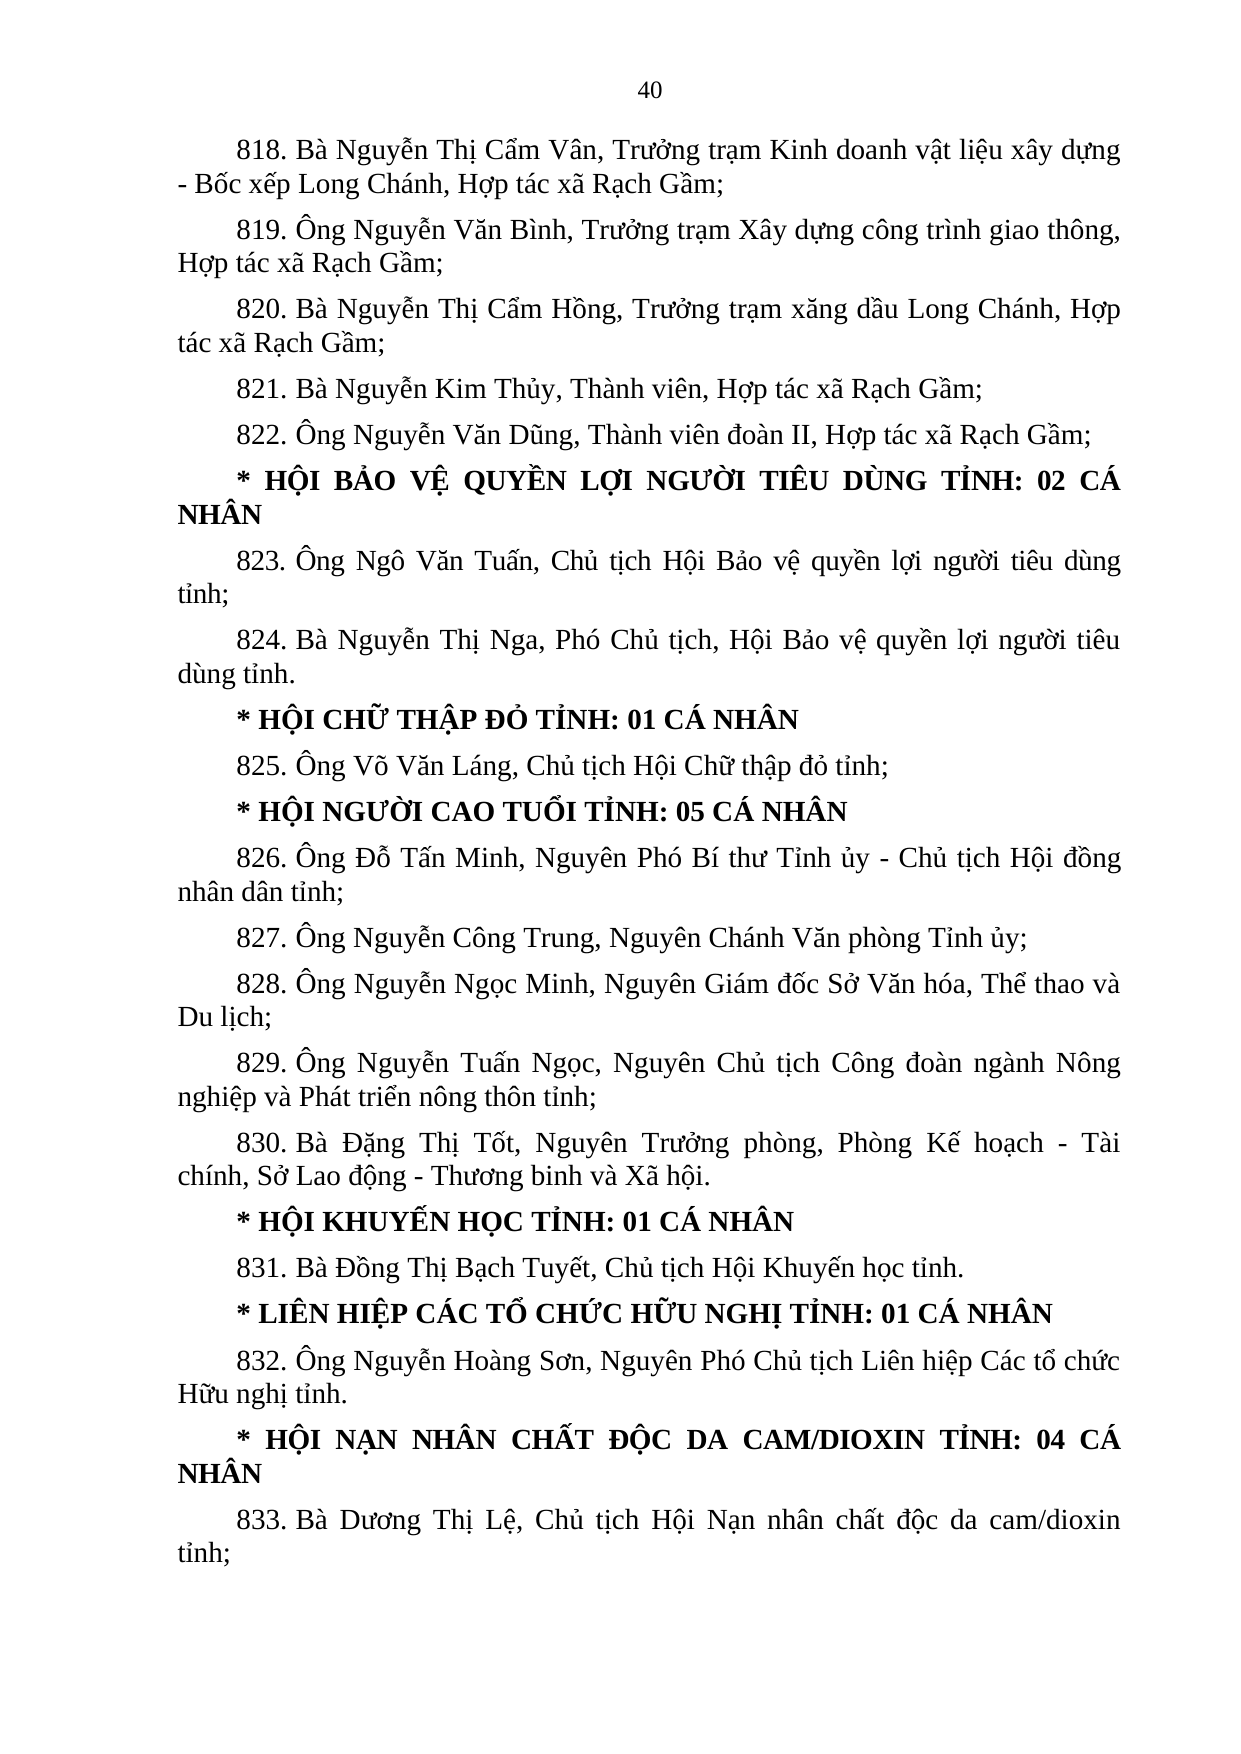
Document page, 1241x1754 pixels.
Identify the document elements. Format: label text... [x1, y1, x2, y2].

list Ông Nguyễn Văn Dũng, Thành viên đoàn II, Hợp tác xã Rạch Gầm; [177, 417, 1122, 451]
list Ông Nguyễn Hoàng Sơn, Nguyên Phó Chủ tịch Liên hiệp Các tổ chức Hữu nghị tỉnh. [177, 1343, 1122, 1410]
list Ông Nguyễn Ngọc Minh, Nguyên Giám đốc Sở Văn hóa, Thể thao và Du lịch; [177, 966, 1122, 1033]
list Bà Nguyễn Thị Nga, Phó Chủ tịch, Hội Bảo vệ quyền lợi người tiêu dùng tỉnh. [177, 622, 1122, 689]
text * HỘI BẢO VỆ QUYỀN LỢI NGƯỜI TIÊU DÙNG TỈNH: 02 CÁ NHÂN [177, 463, 1122, 530]
list Bà Nguyễn Thị Cẩm Vân, Trưởng trạm Kinh doanh vật liệu xây dựng - Bốc xếp Long Chánh, Hợp tác xã Rạch Gầm; [177, 132, 1122, 199]
list Ông Nguyễn Tuấn Ngọc, Nguyên Chủ tịch Công đoàn ngành Nông nghiệp và Phát triển nông thôn tỉnh; [177, 1045, 1122, 1112]
list Bà Đồng Thị Bạch Tuyết, Chủ tịch Hội Khuyến học tỉnh. [177, 1251, 1122, 1284]
list Ông Nguyễn Công Trung, Nguyên Chánh Văn phòng Tỉnh ủy; [177, 920, 1122, 953]
text * HỘI KHUYẾN HỌC TỈNH: 01 CÁ NHÂN [177, 1204, 1122, 1238]
text * HỘI CHỮ THẬP ĐỎ TỈNH: 01 CÁ NHÂN [177, 702, 1122, 736]
list Bà Đặng Thị Tốt, Nguyên Trưởng phòng, Phòng Kế hoạch - Tài chính, Sở Lao động - Thương binh và Xã hội. [177, 1125, 1122, 1192]
list Ông Đỗ Tấn Minh, Nguyên Phó Bí thư Tỉnh ủy - Chủ tịch Hội đồng nhân dân tỉnh; [177, 840, 1122, 907]
list Ông Nguyễn Văn Bình, Trưởng trạm Xây dựng công trình giao thông, Hợp tác xã Rạch Gầm; [177, 212, 1122, 279]
list Ông Võ Văn Láng, Chủ tịch Hội Chữ thập đỏ tỉnh; [177, 748, 1122, 782]
list Ông Ngô Văn Tuấn, Chủ tịch Hội Bảo vệ quyền lợi người tiêu dùng tỉnh; [177, 543, 1122, 610]
list Bà Dương Thị Lệ, Chủ tịch Hội Nạn nhân chất độc da cam/dioxin tỉnh; [177, 1502, 1122, 1569]
text * LIÊN HIỆP CÁC TỔ CHỨC HỮU NGHỊ TỈNH: 01 CÁ NHÂN [177, 1297, 1122, 1330]
text * HỘI NẠN NHÂN CHẤT ĐỘC DA CAM/DIOXIN TỈNH: 04 CÁ NHÂN [177, 1422, 1122, 1489]
list Bà Nguyễn Thị Cẩm Hồng, Trưởng trạm xăng dầu Long Chánh, Hợp tác xã Rạch Gầm; [177, 292, 1122, 359]
list Bà Nguyễn Kim Thủy, Thành viên, Hợp tác xã Rạch Gầm; [177, 371, 1122, 405]
text * HỘI NGƯỜI CAO TUỔI TỈNH: 05 CÁ NHÂN [177, 794, 1122, 828]
